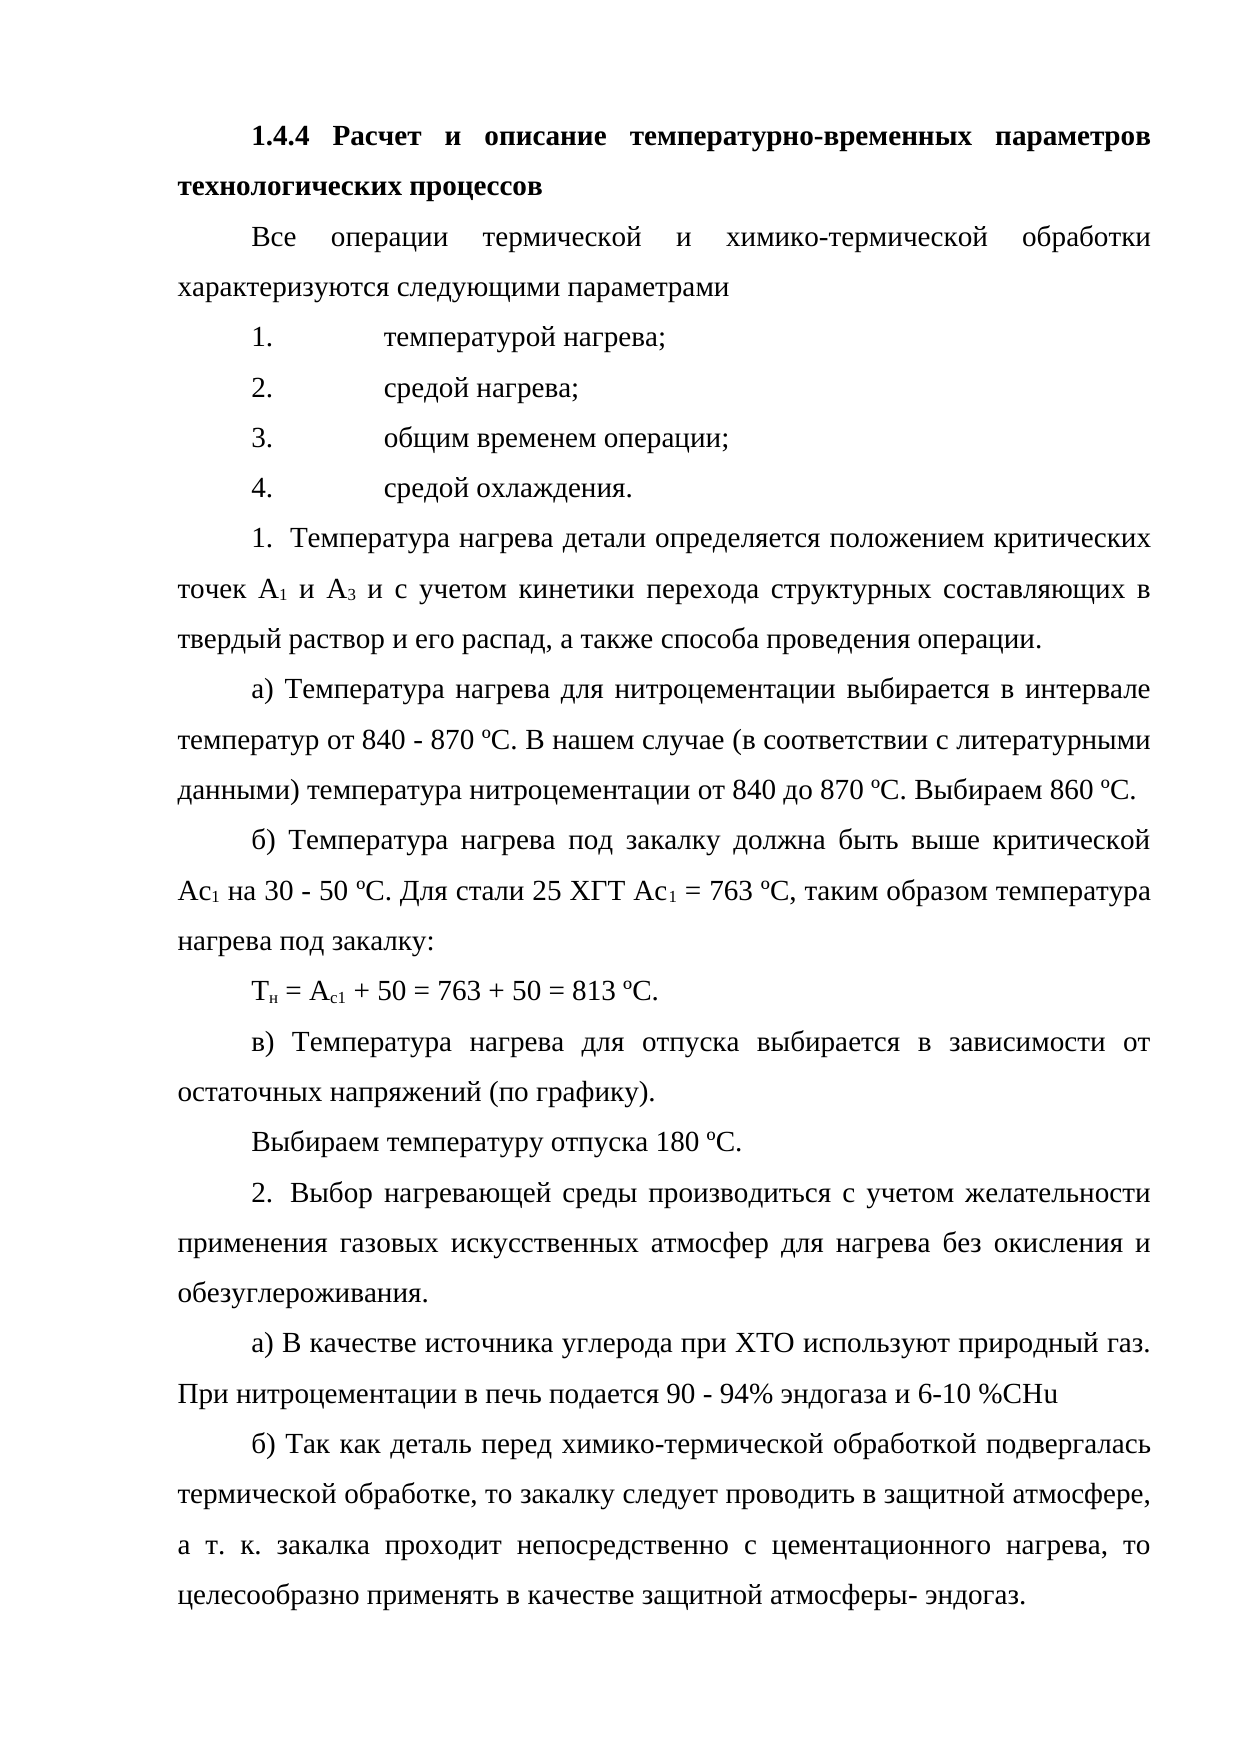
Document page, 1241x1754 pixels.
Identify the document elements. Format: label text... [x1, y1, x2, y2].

text в) Температура нагрева для отпуска выбирается в зависимости от остаточных напряжений (по графику). [177, 1024, 1152, 1108]
text Тн = Ас1 + 50 = 763 + 50 = 813 ºС. [177, 973, 1152, 1007]
text 1.4.4 Расчет и описание температурно-временных параметров технологических процессов [177, 118, 1152, 202]
text б) Температура нагрева под закалку должна быть выше критической Ас1 на 30 - 50 ºС. Для стали 25 ХГТ Ас1 = 763 ºС, таким образом температура нагрева под закалку: [177, 822, 1152, 957]
list общим временем операции; [177, 420, 1152, 453]
text Выбираем температуру отпуска 180 ºС. [177, 1124, 1152, 1158]
list средой нагрева; [177, 370, 1152, 403]
text б) Так как деталь перед химико-термической обработкой подвергалась термической обработке, то закалку следует проводить в защитной атмосфере, а т. к. закалка проходит непосредственно с цементационного нагрева, то целесообразно применять в качестве защитной атмосферы- эндогаз. [177, 1426, 1152, 1611]
list Температура нагрева детали определяется положением критических точек А1 и А3 и с учетом кинетики перехода структурных составляющих в твердый раствор и его распад, а также способа проведения операции. [177, 521, 1152, 655]
text а) В качестве источника углерода при ХТО используют природный газ. При нитроцементации в печь подается 90 - 94% эндогаза и 6-10 %СНu [177, 1326, 1152, 1409]
text Все операции термической и химико-термической обработки характеризуются следующими параметрами [177, 219, 1152, 303]
list Выбор нагревающей среды производиться с учетом желательности применения газовых искусственных атмосфер для нагрева без окисления и обезуглероживания. [177, 1175, 1152, 1309]
list средой охлаждения. [177, 470, 1152, 504]
text а) Температура нагрева для нитроцементации выбирается в интервале температур от 840 - 870 ºС. В нашем случае (в соответствии с литературными данными) температура нитроцементации от 840 до 870 ºС. Выбираем 860 ºС. [177, 672, 1152, 806]
list температурой нагрева; [177, 319, 1152, 353]
